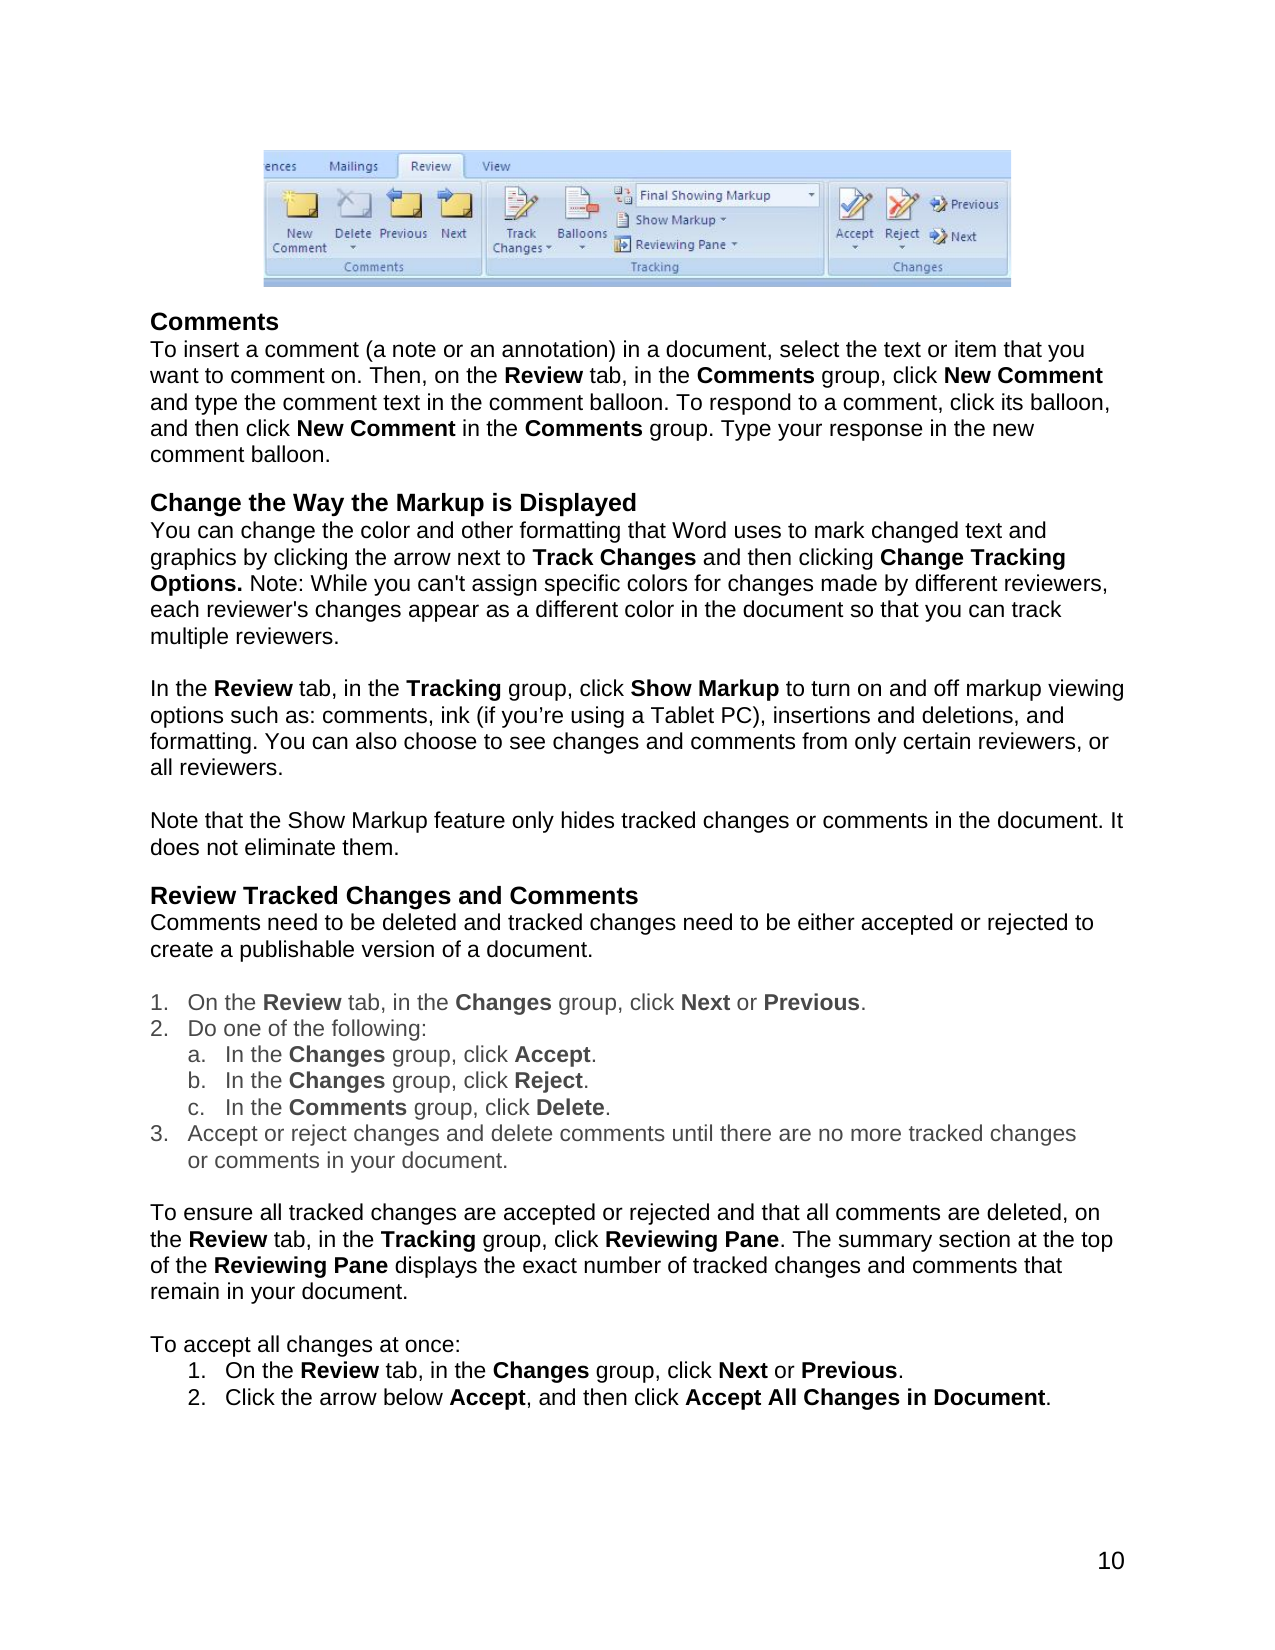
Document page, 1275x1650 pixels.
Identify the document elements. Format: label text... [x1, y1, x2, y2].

subtitle Review Tracked Changes and Comments [150, 881, 1125, 909]
text In the Review tab, in the Tracking group, click Show Markup to turn on and off markup viewing options such as: comments, ink (if you’re using a Tablet PC), insertions and deletions, and formatting. You can also choose to see changes and comments from only certain reviewers, or all reviewers. [150, 675, 1125, 781]
subtitle Comments [150, 307, 1125, 336]
picture [263, 150, 1012, 287]
text To ensure all tracked changes are accepted or rejected and that all comments are deleted, on the Review tab, in the Tracking group, click Reviewing Pane. The summary section at the top of the Reviewing Pane displays the exact number of tracked changes and comments that remain in your document. [150, 1199, 1125, 1305]
list On the Review tab, in the Changes group, click Next or Previous. [150, 988, 1100, 1015]
text To insert a comment (a note or an annotation) in a document, select the text or item that you want to comment on. Then, on the Review tab, in the Comments group, click New Comment and type the comment text in the comment balloon. To respond to a comment, click its balloon, and then click New Comment in the Comments group. Type your response in the new comment balloon. [150, 336, 1125, 468]
list Do one of the following: [150, 1015, 1100, 1041]
list In the Comments group, click Delete. [187, 1094, 1075, 1120]
list Click the arrow below Accept, and then click Accept All Changes in Document. [187, 1384, 1125, 1410]
list In the Changes group, click Reject. [187, 1067, 1075, 1094]
list Accept or reject changes and delete comments until there are no more tracked changes or comments in your document. [150, 1120, 1100, 1173]
text Comments need to be deleted and tracked changes need to be either accepted or rejected to create a publishable version of a document. [150, 909, 1125, 962]
text Note that the Show Markup feature only hides tracked changes or comments in the document. It does not eliminate them. [150, 807, 1125, 860]
text You can change the color and other formatting that Word uses to mark changed text and graphics by clicking the arrow next to Track Changes and then clicking Change Tracking Options. Note: While you can't assign specific colors for changes made by different reviewers, each reviewer's changes appear as a different color in the document so that you can track multiple reviewers. [150, 517, 1125, 649]
list On the Review tab, in the Changes group, click Next or Previous. [187, 1357, 1125, 1384]
subtitle Change the Way the Markup is Displayed [150, 488, 1125, 517]
list In the Changes group, click Accept. [187, 1041, 1075, 1067]
text To accept all changes at once: [150, 1331, 1125, 1357]
